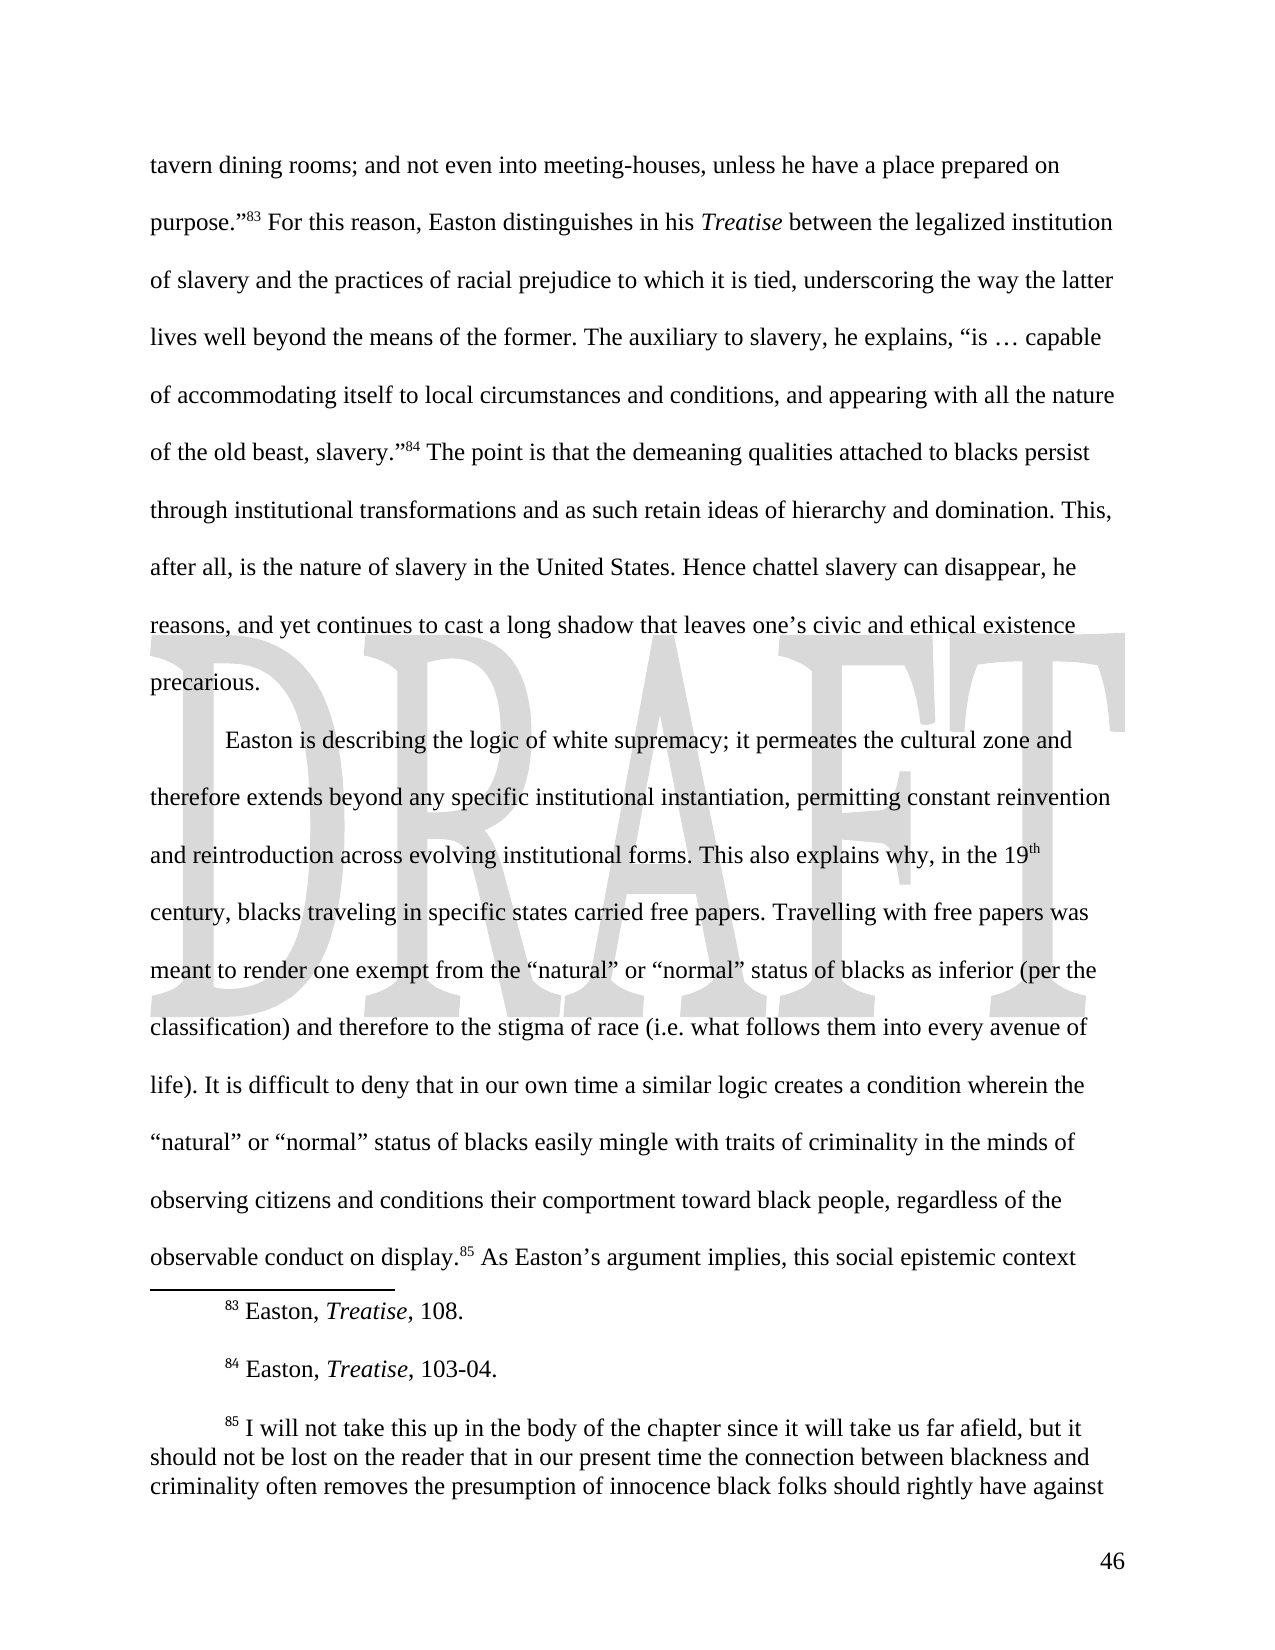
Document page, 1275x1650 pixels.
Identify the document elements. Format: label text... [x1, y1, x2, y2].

text Something more is at work here, the elements of which tragically reverberate across time making the imprecision of contemporary republicanism all the more troublingly. No thinker better understands the functioning of race than Easton; his reflections are strangely familiar if only because they tap into a way of thinking that continues to haunt the American imaginary. His Treatise represents the “first … systematic theory of race” by an African American that distills the insidious logic of racial classification. As Easton explains, the substantive meaning of one’s racial designation is an “auxiliary” to slavery and legal codes of exclusion, following “its victims in every avenue of life.” Today we refer to this as racial stigma because it shapes the social epistemic context that we rely on to make judgments about our fellows. The negative connotations associated with African Americans, Easton argues, are located in “public sentiment” and biases the observing agent. If a black man is “found in any other sphere of action than that of a slave, he magnifies to a monster of wonderful dimensions, so large that [whites] cannot be made to believe that he is a man and a brother.” More dramatically, “neither can [whites] be made to believe it would be safe to admit [blacks] into stages, steam-boat cabins, and tavern dining rooms; and not even into meeting-houses, unless he have a place prepared on purpose.” For this reason, Easton distinguishes in his Treatise between the legalized institution of slavery and the practices of racial prejudice to which it is tied, underscoring the way the latter lives well beyond the means of the former. The auxiliary to slavery, he explains, “is … capable of accommodating itself to local circumstances and conditions, and appearing with all the nature of the old beast, slavery.” The point is that the demeaning qualities attached to blacks persist through institutional transformations and as such retain ideas of hierarchy and domination. This, after all, is the nature of slavery in the United States. Hence chattel slavery can disappear, he reasons, and yet continues to cast a long shadow that leaves one’s civic and ethical existence precarious. [150, 150, 1125, 696]
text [150, 725, 1125, 1271]
